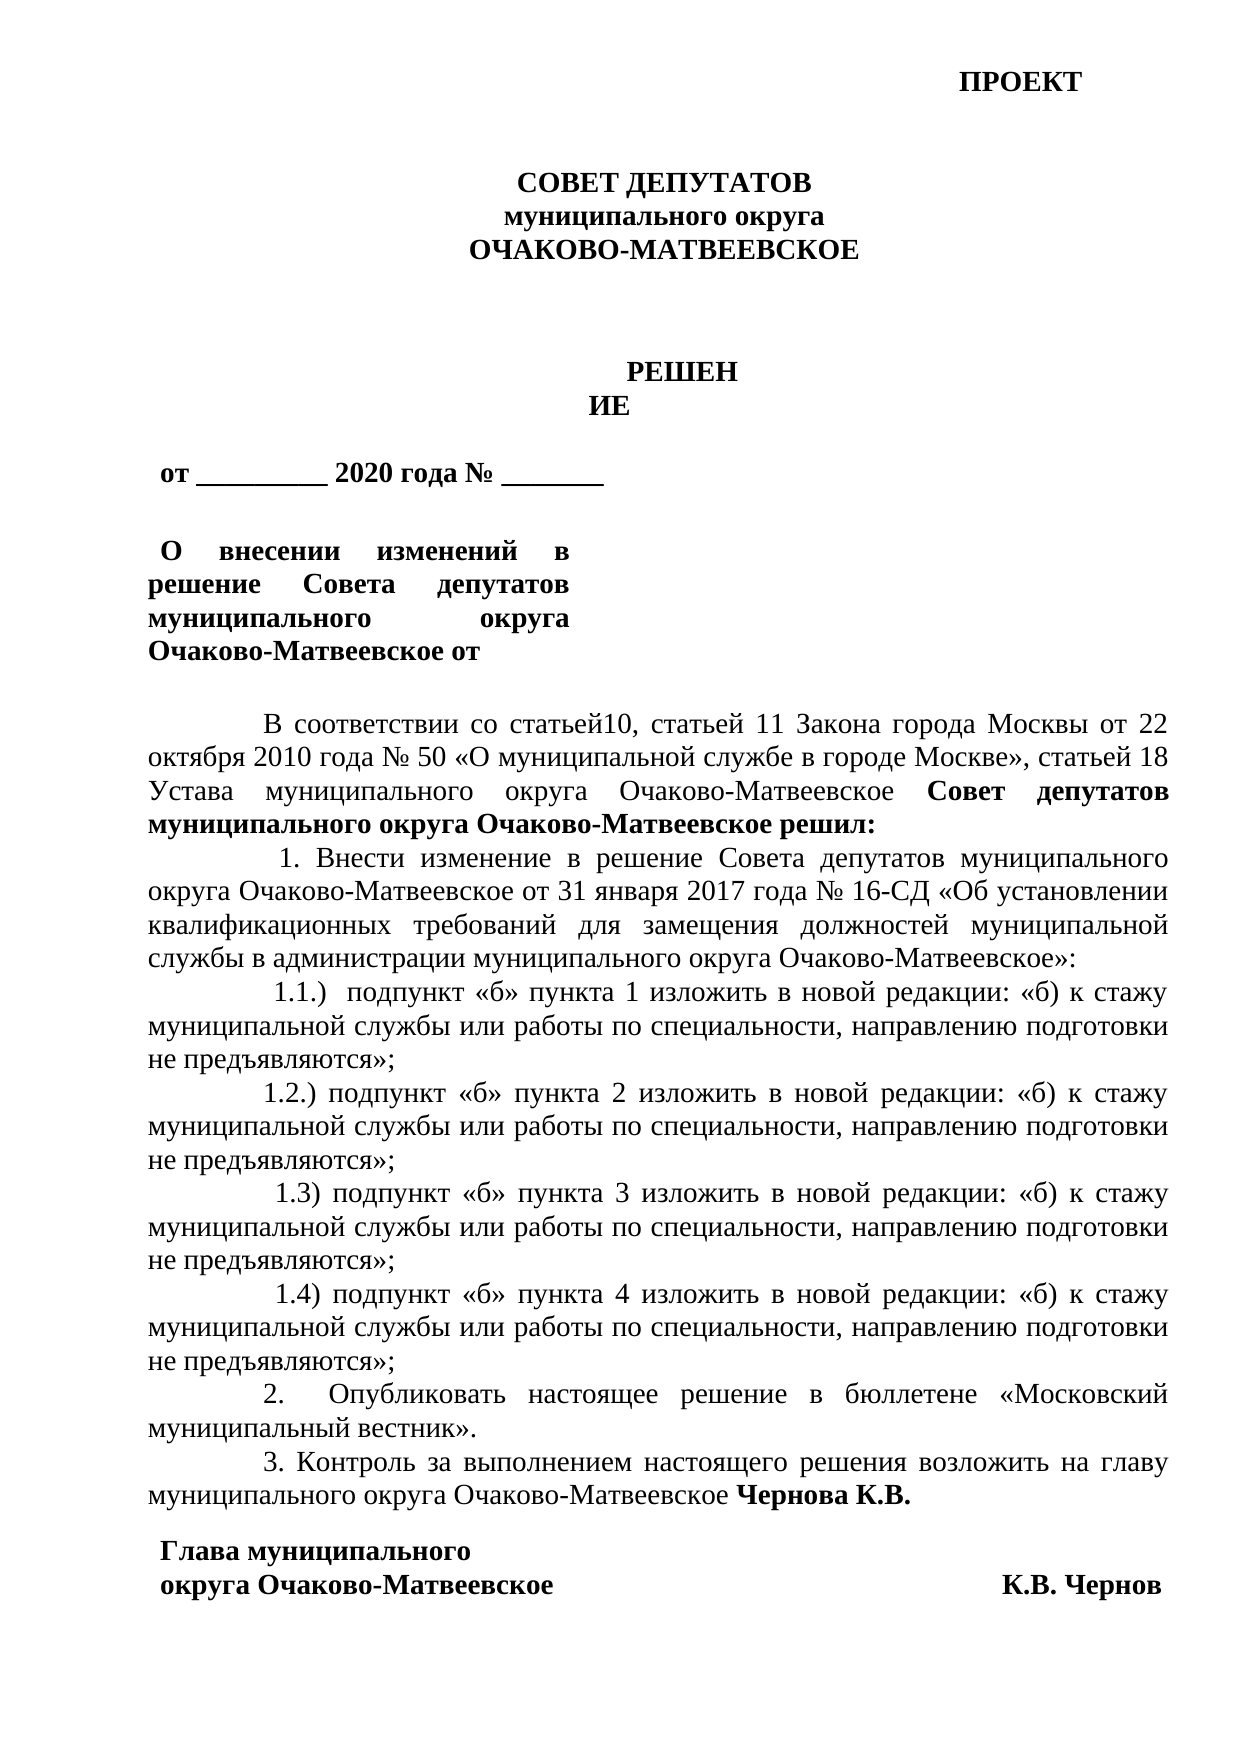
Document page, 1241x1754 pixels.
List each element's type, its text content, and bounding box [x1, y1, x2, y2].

text О внесении изменений в решение Совета депутатов муниципального округа Очаково-Матвеевское от [148, 533, 570, 667]
text от _________ 2020 года № _______ [103, 456, 673, 489]
text 1. Внести изменение в решение Совета депутатов муниципального округа Очаково-Матвеевское от 31 января 2017 года № 16-СД «Об установлении квалификационных требований для замещения должностей муниципальной службы в администрации муниципального округа Очаково-Матвеевское»: [148, 840, 1169, 974]
text СОВЕТ ДЕПУТАТОВ [148, 165, 1181, 198]
text 2. Опубликовать настоящее решение в бюллетене «Московский муниципальный вестник». [148, 1377, 1169, 1444]
text 1.3) подпункт «б» пункта 3 изложить в новой редакции: «б) к стажу муниципальной службы или работы по специальности, направлению подготовки не предъявляются»; [148, 1175, 1169, 1276]
text РЕШЕНИЕ [473, 354, 746, 422]
text 1.4) подпункт «б» пункта 4 изложить в новой редакции: «б) к стажу муниципальной службы или работы по специальности, направлению подготовки не предъявляются»; [148, 1276, 1169, 1377]
text 3. Контроль за выполнением настоящего решения возложить на главу муниципального округа Очаково-Матвеевское Чернова К.В. [148, 1444, 1169, 1511]
text В соответствии со статьей10, статьей 11 Закона города Москвы от 22 октября 2010 года № 50 «О муниципальной службе в городе Москве», статьей 18 Устава муниципального округа Очаково-Матвеевское Совет депутатов муниципального округа Очаково-Матвеевское решил: [148, 706, 1169, 840]
text ОЧАКОВО-МАТВЕЕВСКОЕ [148, 232, 1181, 266]
text 1.1.) подпункт «б» пункта 1 изложить в новой редакции: «б) к стажу муниципальной службы или работы по специальности, направлению подготовки не предъявляются»; [148, 974, 1169, 1075]
text 1.2.) подпункт «б» пункта 2 изложить в новой редакции: «б) к стажу муниципальной службы или работы по специальности, направлению подготовки не предъявляются»; [148, 1075, 1169, 1175]
text ПРОЕКТ [885, 64, 1181, 98]
text Глава муниципального [148, 1533, 1181, 1567]
text муниципального округа [148, 198, 1181, 232]
text округа Очаково-Матвеевское К.В. Чернов [148, 1567, 1181, 1600]
